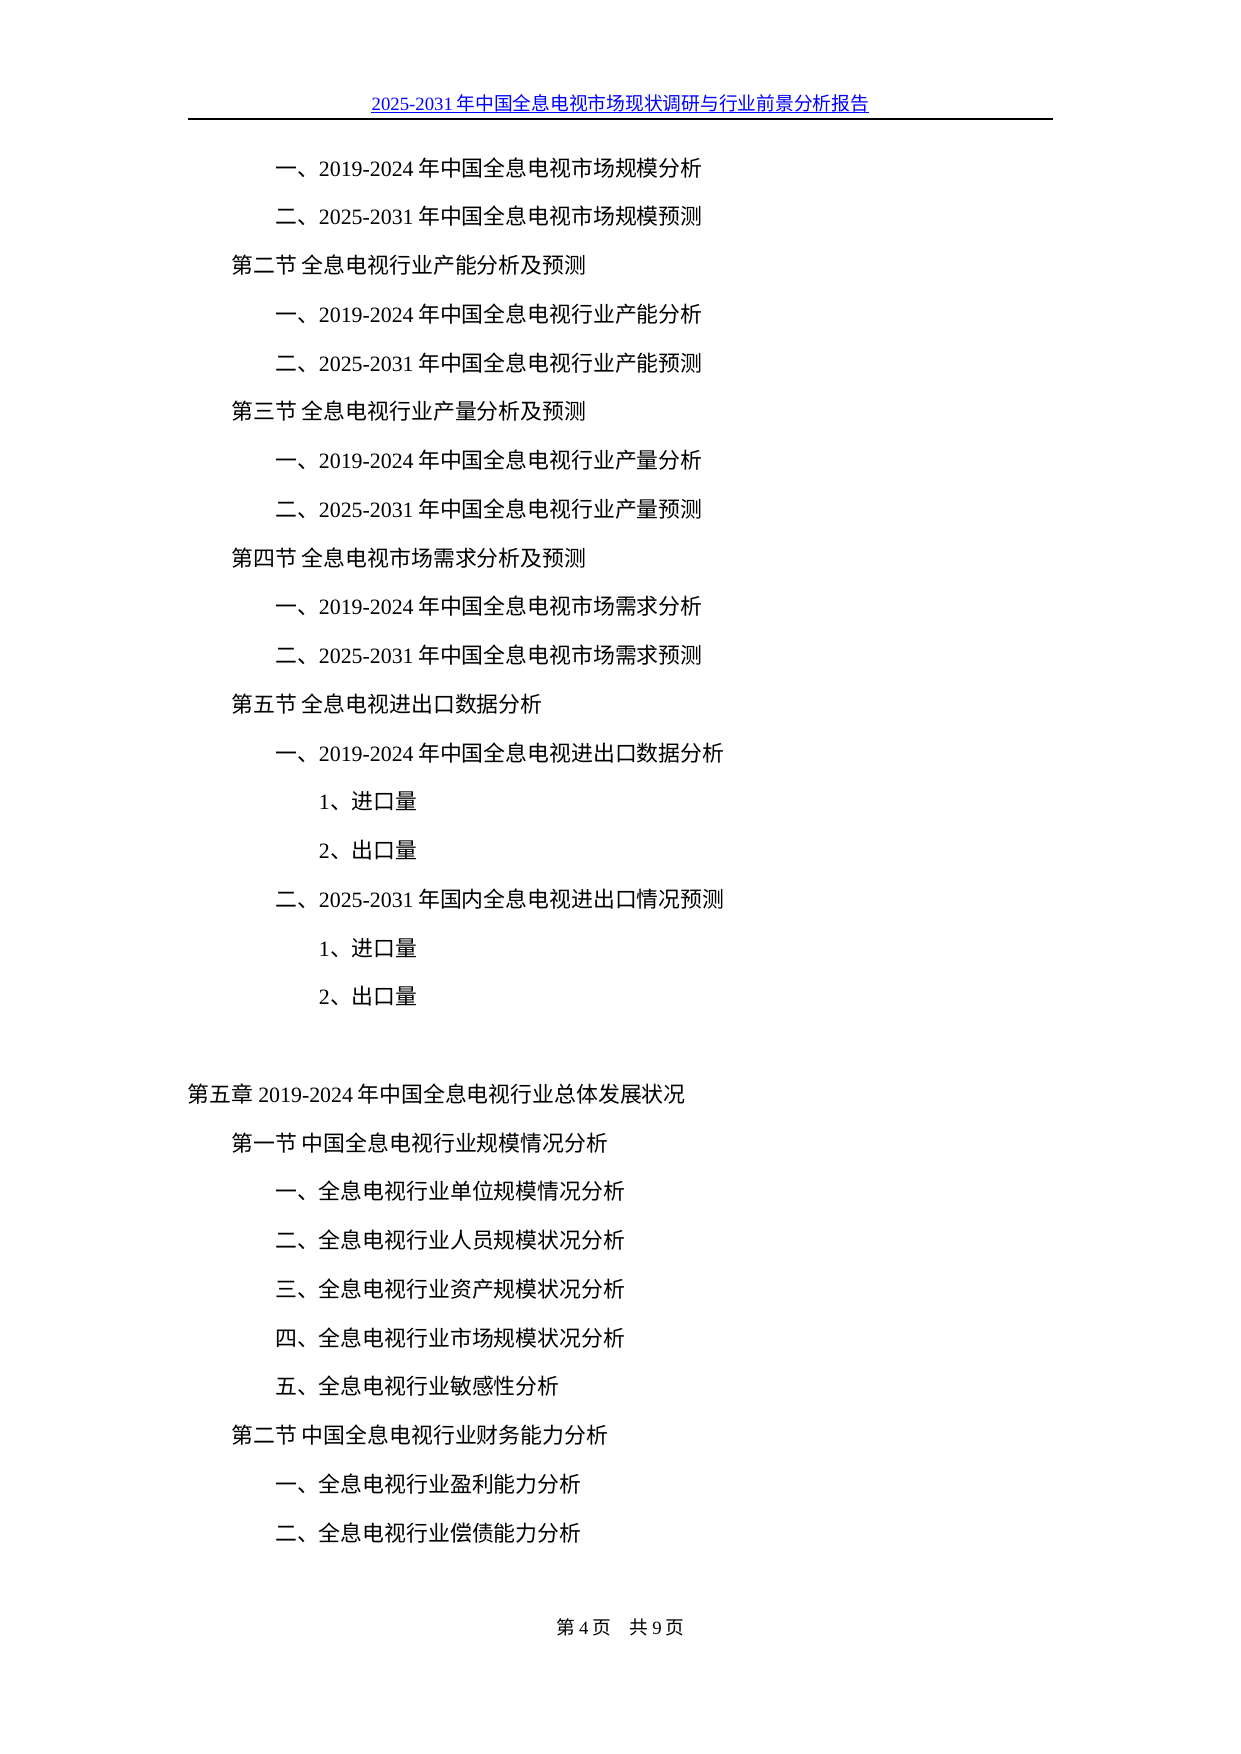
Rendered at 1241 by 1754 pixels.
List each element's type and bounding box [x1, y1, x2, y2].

text [187, 150, 1053, 1548]
